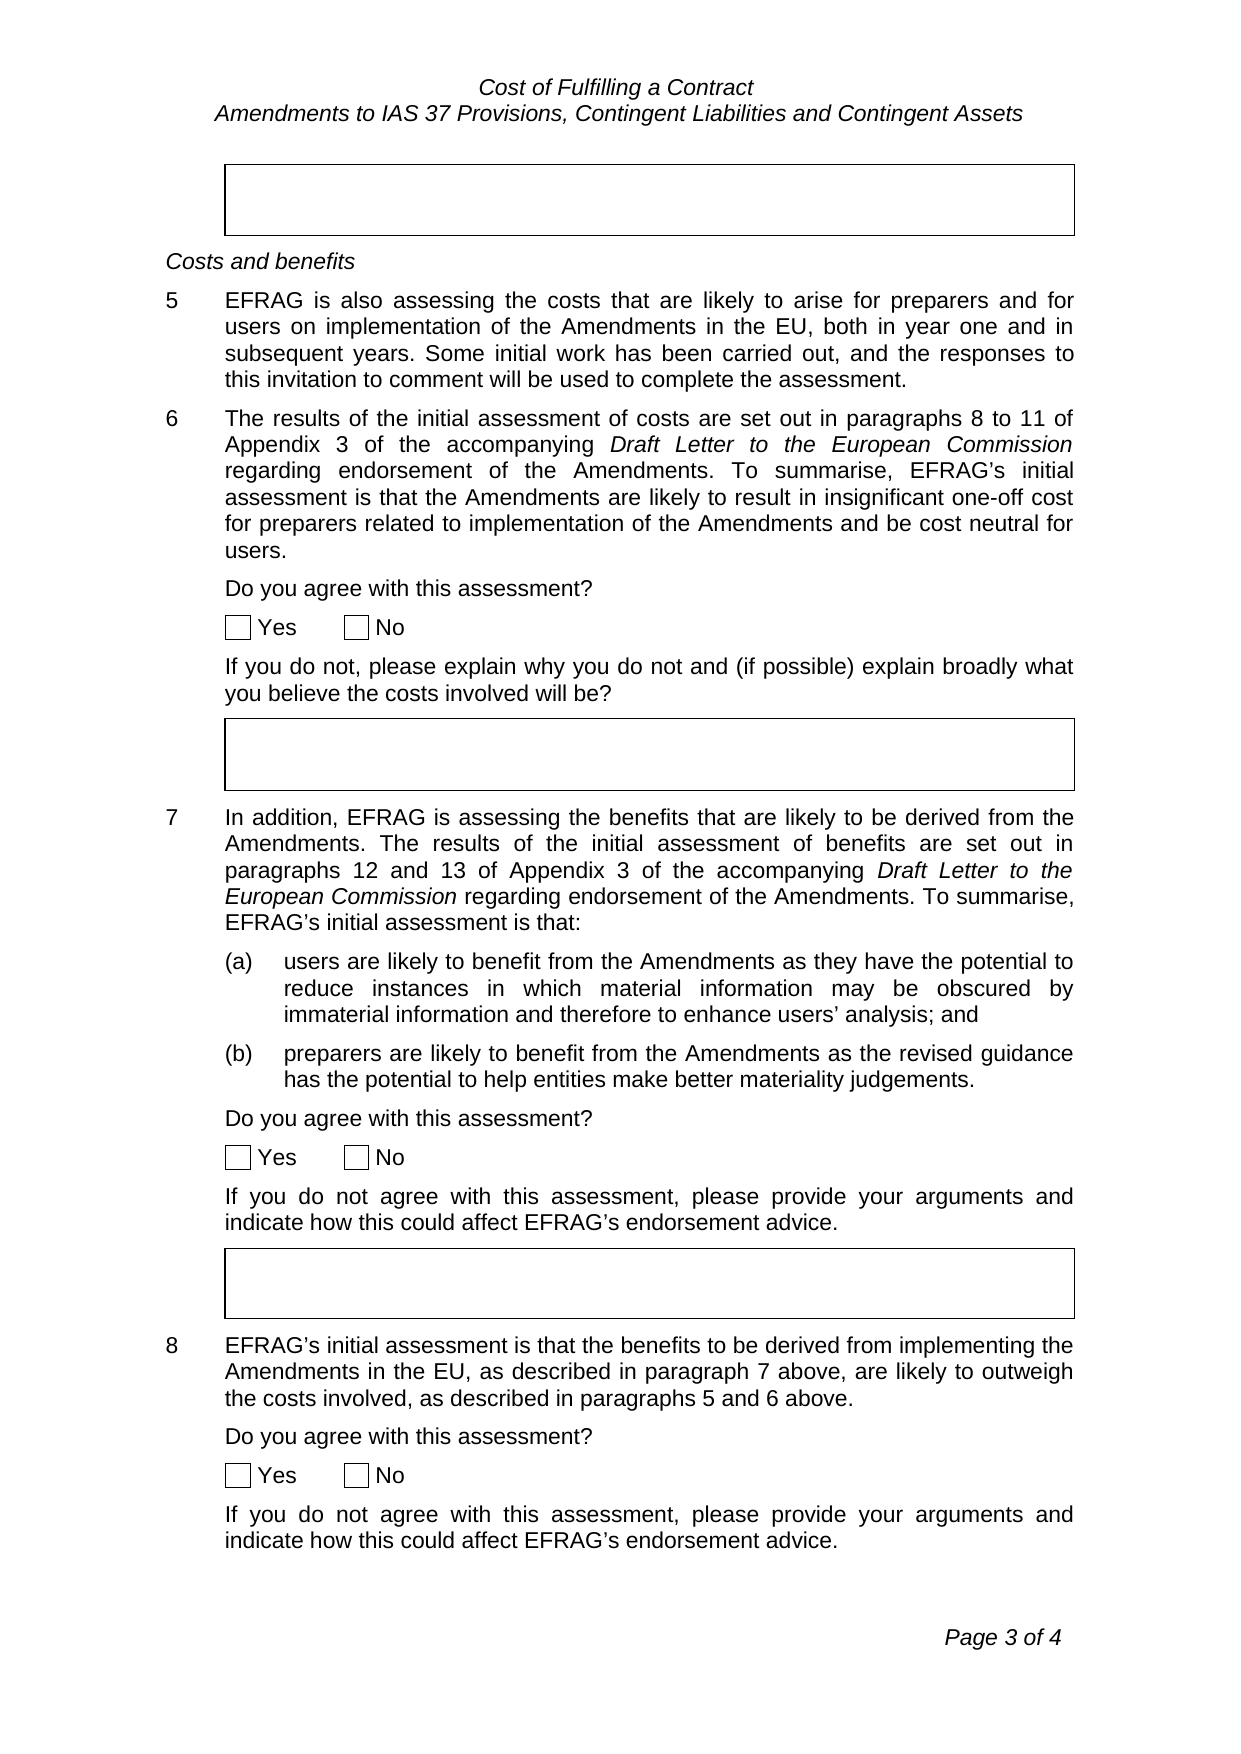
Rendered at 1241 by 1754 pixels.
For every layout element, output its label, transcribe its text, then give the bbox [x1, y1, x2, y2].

text Yes No [224, 1144, 1075, 1170]
text EFRAG’s initial assessment is that the benefits to be derived from implementing the Amendments in the EU, as described in paragraph 7 above, are likely to outweigh the costs involved, as described in paragraphs 5 and 6 above. [165, 1332, 1075, 1411]
text EFRAG is also assessing the costs that are likely to arise for preparers and for users on implementation of the Amendments in the EU, both in year one and in subsequent years. Some initial work has been carried out, and the responses to this invitation to comment will be used to complete the assessment. [165, 287, 1075, 392]
text If you do not agree with this assessment, please provide your arguments and indicate how this could affect EFRAG’s endorsement advice. [224, 1501, 1075, 1554]
text In addition, EFRAG is assessing the benefits that are likely to be derived from the Amendments. The results of the initial assessment of benefits are set out in paragraphs 12 and 13 of Appendix 3 of the accompanying Draft Letter to the European Commission regarding endorsement of the Amendments. To summarise, EFRAG’s initial assessment is that: [165, 804, 1075, 936]
list preparers are likely to benefit from the Amendments as the revised guidance has the potential to help entities make better materiality judgements. [224, 1040, 1075, 1092]
text Do you agree with this assessment? [224, 1423, 1075, 1450]
table_header [226, 165, 1074, 234]
text If you do not agree with this assessment, please provide your arguments and indicate how this could affect EFRAG’s endorsement advice. [224, 1183, 1075, 1235]
text If you do not, please explain why you do not and (if possible) explain broadly what you believe the costs involved will be? [224, 653, 1075, 706]
subtitle Costs and benefits [165, 248, 1075, 274]
text Yes No [224, 614, 1075, 641]
text Do you agree with this assessment? [224, 575, 1075, 602]
text Do you agree with this assessment? [224, 1105, 1075, 1131]
table_header [226, 719, 1074, 790]
text Yes No [224, 1462, 1075, 1488]
table_header [226, 1249, 1074, 1318]
list The results of the initial assessment of costs are set out in paragraphs 8 to 11 of Appendix 3 of the accompanying Draft Letter to the European Commission regarding endorsement of the Amendments. To summarise, EFRAG’s initial assessment is that the Amendments are likely to result in insignificant one-off cost for preparers related to implementation of the Amendments and be cost neutral for users. [165, 405, 1075, 563]
list users are likely to benefit from the Amendments as they have the potential to reduce instances in which material information may be obscured by immaterial information and therefore to enhance users’ analysis; and [224, 948, 1075, 1027]
